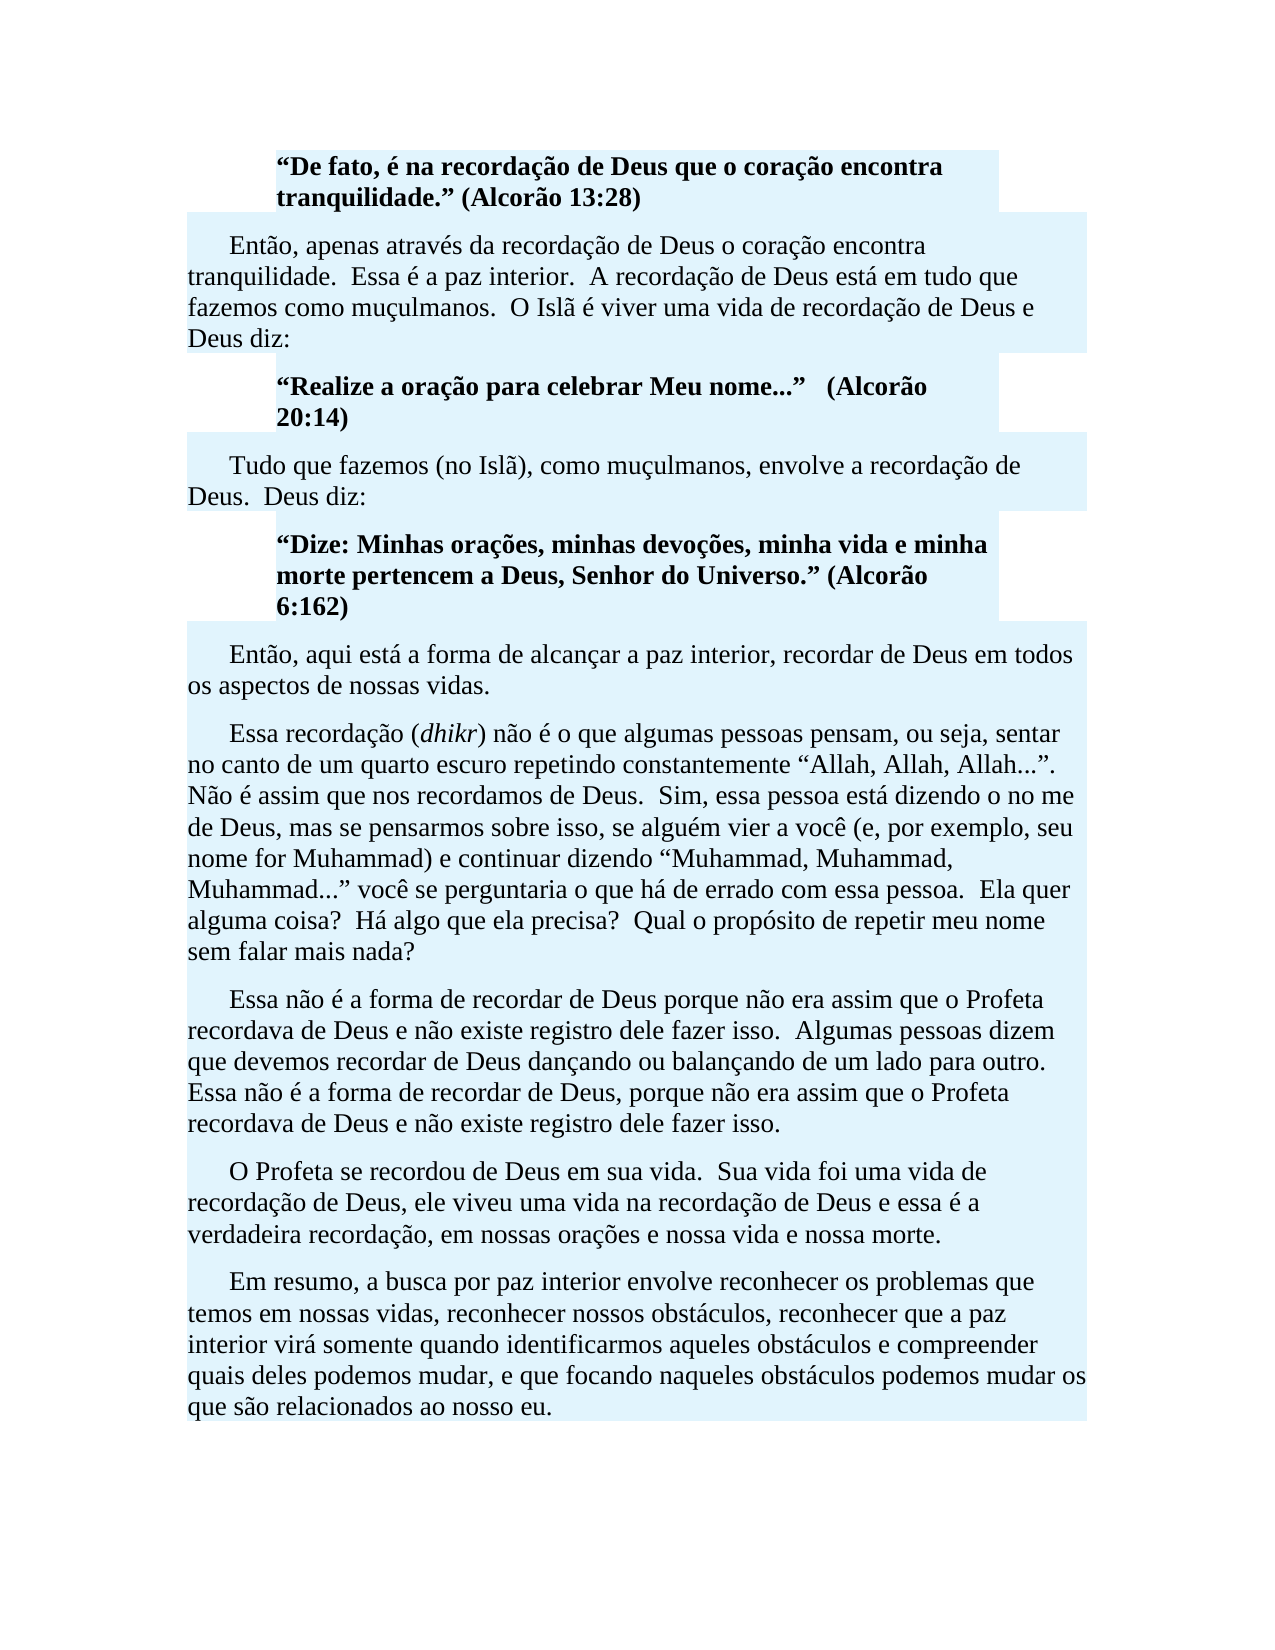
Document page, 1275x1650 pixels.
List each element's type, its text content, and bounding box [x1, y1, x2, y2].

text Então, apenas através da recordação de Deus o coração encontra tranquilidade. Essa é a paz interior. A recordação de Deus está em tudo que fazemos como muçulmanos. O Islã é viver uma vida de recordação de Deus e Deus diz: [187, 229, 1087, 353]
text “Realize a oração para celebrar Meu nome...” (Alcorão 20:14) [276, 370, 999, 432]
text “De fato, é na recordação de Deus que o coração encontra tranquilidade.” (Alcorão 13:28) [276, 150, 999, 212]
text “Dize: Minhas orações, minhas devoções, minha vida e minha morte pertencem a Deus, Senhor do Universo.” (Alcorão 6:162) [276, 528, 999, 622]
text Então, aqui está a forma de alcançar a paz interior, recordar de Deus em todos os aspectos de nossas vidas. [187, 638, 1087, 701]
text Essa não é a forma de recordar de Deus porque não era assim que o Profeta recordava de Deus e não existe registro dele fazer isso. Algumas pessoas dizem que devemos recordar de Deus dançando ou balançando de um lado para outro. Essa não é a forma de recordar de Deus, porque não era assim que o Profeta recordava de Deus e não existe registro dele fazer isso. [187, 983, 1087, 1139]
text Tudo que fazemos (no Islã), como muçulmanos, envolve a recordação de Deus. Deus diz: [187, 449, 1087, 511]
text Em resumo, a busca por paz interior envolve reconhecer os problemas que temos em nossas vidas, reconhecer nossos obstáculos, reconhecer que a paz interior virá somente quando identificarmos aqueles obstáculos e compreender quais deles podemos mudar, e que focando naqueles obstáculos podemos mudar os que são relacionados ao nosso eu. [187, 1266, 1087, 1421]
text Essa recordação (dhikr) não é o que algumas pessoas pensam, ou seja, sentar no canto de um quarto escuro repetindo constantemente “Allah, Allah, Allah...”. Não é assim que nos recordamos de Deus. Sim, essa pessoa está dizendo o no me de Deus, mas se pensarmos sobre isso, se alguém vier a você (e, por exemplo, seu nome for Muhammad) e continuar dizendo “Muhammad, Muhammad, Muhammad...” você se perguntaria o que há de errado com essa pessoa. Ela quer alguma coisa? Há algo que ela precisa? Qual o propósito de repetir meu nome sem falar mais nada? [187, 717, 1087, 966]
text O Profeta se recordou de Deus em sua vida. Sua vida foi uma vida de recordação de Deus, ele viveu uma vida na recordação de Deus e essa é a verdadeira recordação, em nossas orações e nossa vida e nossa morte. [187, 1155, 1087, 1249]
